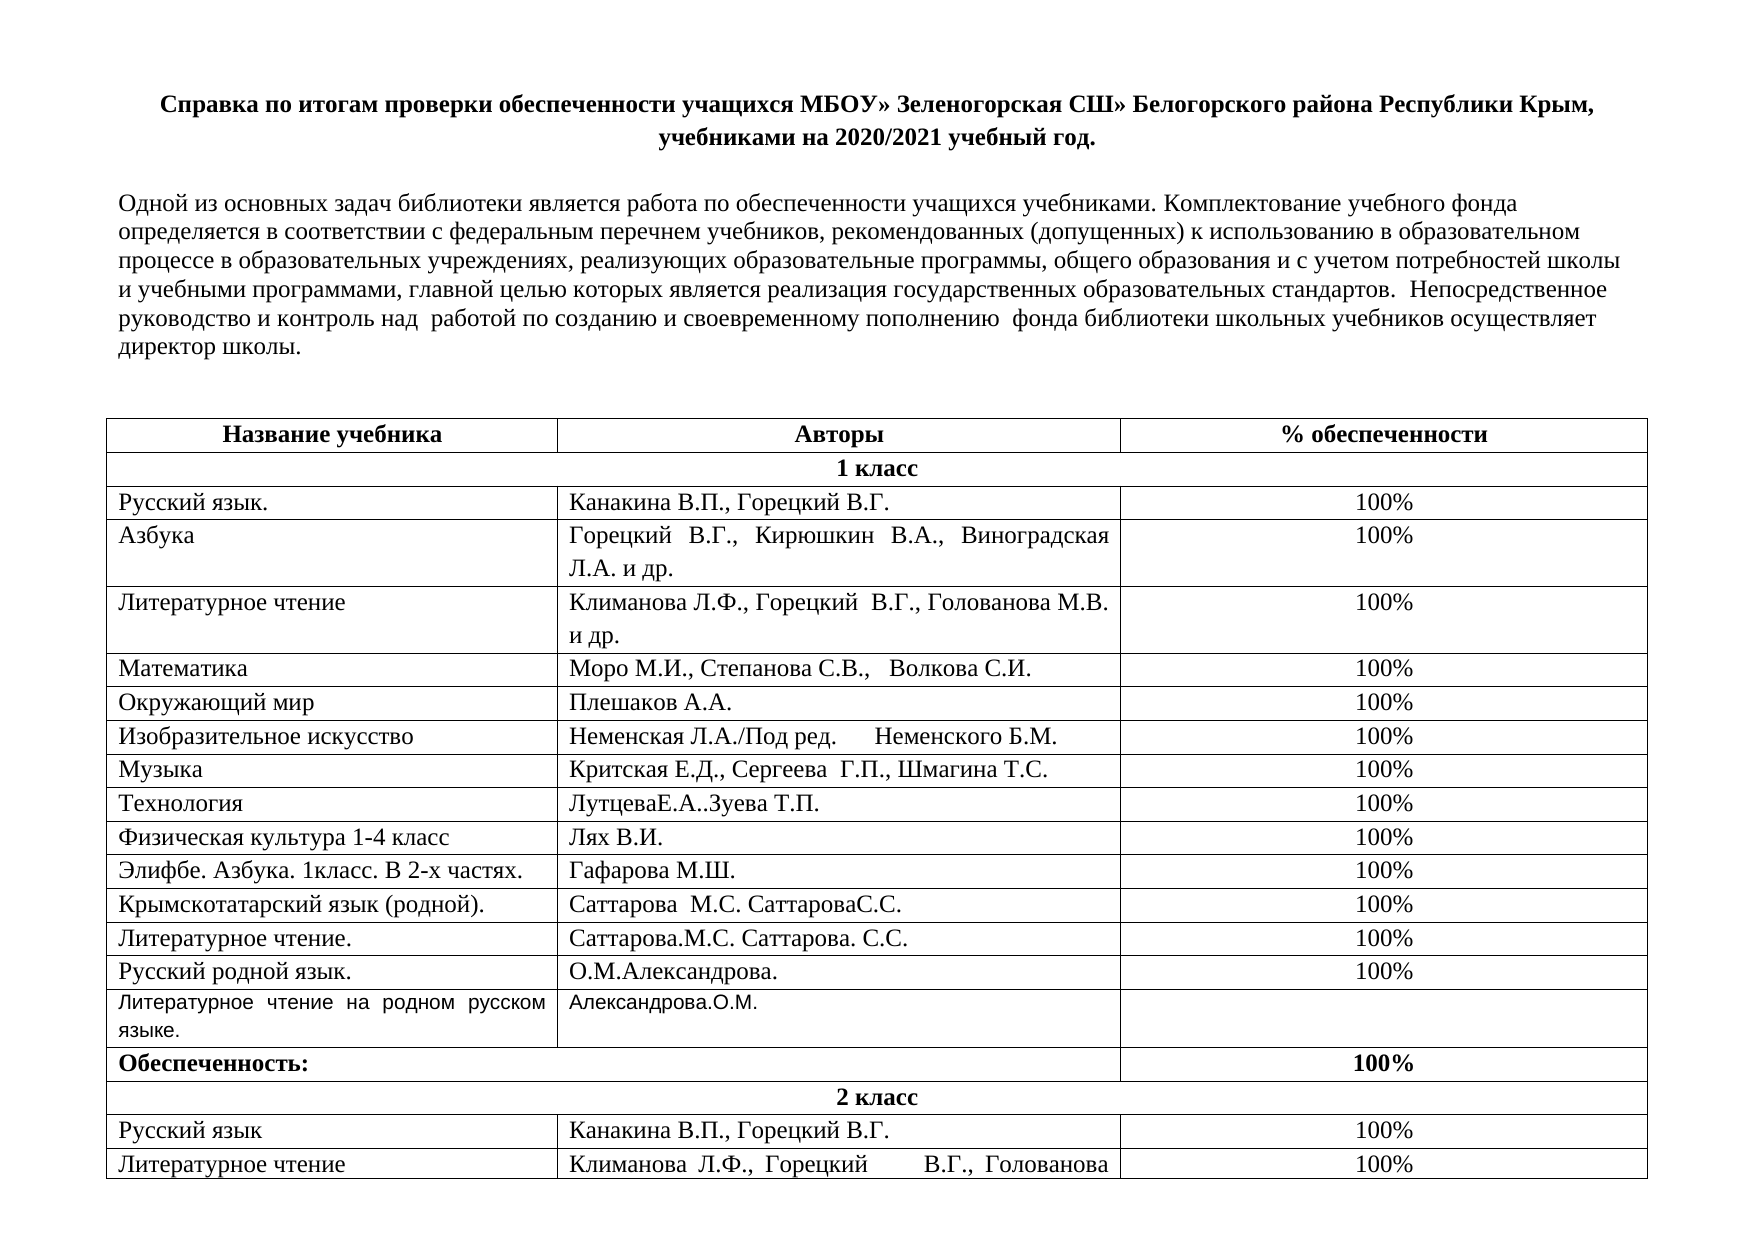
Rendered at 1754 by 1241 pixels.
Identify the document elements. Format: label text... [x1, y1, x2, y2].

table_cell 100% [1121, 923, 1647, 955]
table_cell Гафарова М.Ш. [558, 855, 1120, 888]
table_header Название учебника [107, 419, 557, 452]
table_cell 100% [1121, 1115, 1647, 1148]
table_cell Элифбе. Азбука. 1класс. В 2-х частях. [107, 855, 557, 888]
table_cell 100% [1121, 1149, 1647, 1178]
table_cell Канакина В.П., Горецкий В.Г. [558, 1115, 1120, 1148]
table_cell Физическая культура 1-4 класс [107, 822, 557, 854]
table_cell Горецкий В.Г., Кирюшкин В.А., Виноградская Л.А. и др. [558, 520, 1120, 586]
table_cell Изобразительное искусство [107, 721, 557, 753]
table_cell 100% [1121, 889, 1647, 922]
table_cell Климанова Л.Ф., Горецкий В.Г., Голованова М.В. и др. [558, 587, 1120, 652]
table_cell Крымскотатарский язык (родной). [107, 889, 557, 922]
table_cell Окружающий мир [107, 687, 557, 720]
table_cell Русский язык [107, 1115, 557, 1148]
table_cell 100% [1121, 487, 1647, 519]
table_cell 1 класс [107, 453, 1647, 486]
table_cell 100% [1121, 1048, 1647, 1081]
table_cell Неменская Л.А./Под ред. Неменского Б.М. [558, 721, 1120, 753]
table_cell 100% [1121, 755, 1647, 787]
text Справка по итогам проверки обеспеченности учащихся МБОУ» Зеленогорская СШ» Белогорского района Республики Крым, учебниками на 2020/2021 учебный год. [118, 89, 1636, 150]
table_cell Литературное чтение [107, 1149, 557, 1178]
table_cell Моро М.И., Степанова С.В., Волкова С.И. [558, 654, 1120, 686]
table_cell Русский родной язык. [107, 956, 557, 989]
table_cell Музыка [107, 755, 557, 787]
table_cell 100% [1121, 788, 1647, 821]
table_cell ЛутцеваЕ.А..Зуева Т.П. [558, 788, 1120, 821]
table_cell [558, 1149, 1120, 1178]
table_header Авторы [558, 419, 1120, 452]
table_cell 100% [1121, 520, 1647, 586]
table_cell Русский язык. [107, 487, 557, 519]
table_header % обеспеченности [1121, 419, 1647, 452]
table_cell Критская Е.Д., Сергеева Г.П., Шмагина Т.С. [558, 755, 1120, 787]
table_cell Технология [107, 788, 557, 821]
table_cell Обеспеченность: [107, 1048, 1120, 1081]
table_cell Саттарова.М.С. Саттарова. С.С. [558, 923, 1120, 955]
text Одной из основных задач библиотеки является работа по обеспеченности учащихся учебниками. Комплектование учебного фонда определяется в соответствии с федеральным перечнем учебников, рекомендованных (допущенных) к использованию в образовательном процессе в образовательных учреждениях, реализующих образовательные программы, общего образования и с учетом потребностей школы и учебными программами, главной целью которых является реализация государственных образовательных стандартов. Непосредственное руководство и контроль над работой по созданию и своевременному пополнению фонда библиотеки школьных учебников осуществляет директор школы. [118, 188, 1636, 360]
table_cell 100% [1121, 721, 1647, 753]
table_cell Азбука [107, 520, 557, 586]
table_cell Математика [107, 654, 557, 686]
table_cell [1121, 990, 1647, 1047]
table_cell О.М.Александрова. [558, 956, 1120, 989]
table_cell Литературное чтение на родном русском языке. [107, 990, 557, 1047]
table_cell 100% [1121, 687, 1647, 720]
table_cell 2 класс [107, 1082, 1647, 1114]
table_cell Канакина В.П., Горецкий В.Г. [558, 487, 1120, 519]
table_cell 100% [1121, 587, 1647, 652]
table_cell 100% [1121, 822, 1647, 854]
table_cell Александрова.О.М. [558, 990, 1120, 1047]
table_cell Литературное чтение [107, 587, 557, 652]
table_cell 100% [1121, 956, 1647, 989]
table_cell Литературное чтение. [107, 923, 557, 955]
table_cell 100% [1121, 654, 1647, 686]
table_cell 100% [1121, 855, 1647, 888]
table_cell Саттарова М.С. СаттароваС.С. [558, 889, 1120, 922]
table_cell Плешаков А.А. [558, 687, 1120, 720]
table_cell Лях В.И. [558, 822, 1120, 854]
